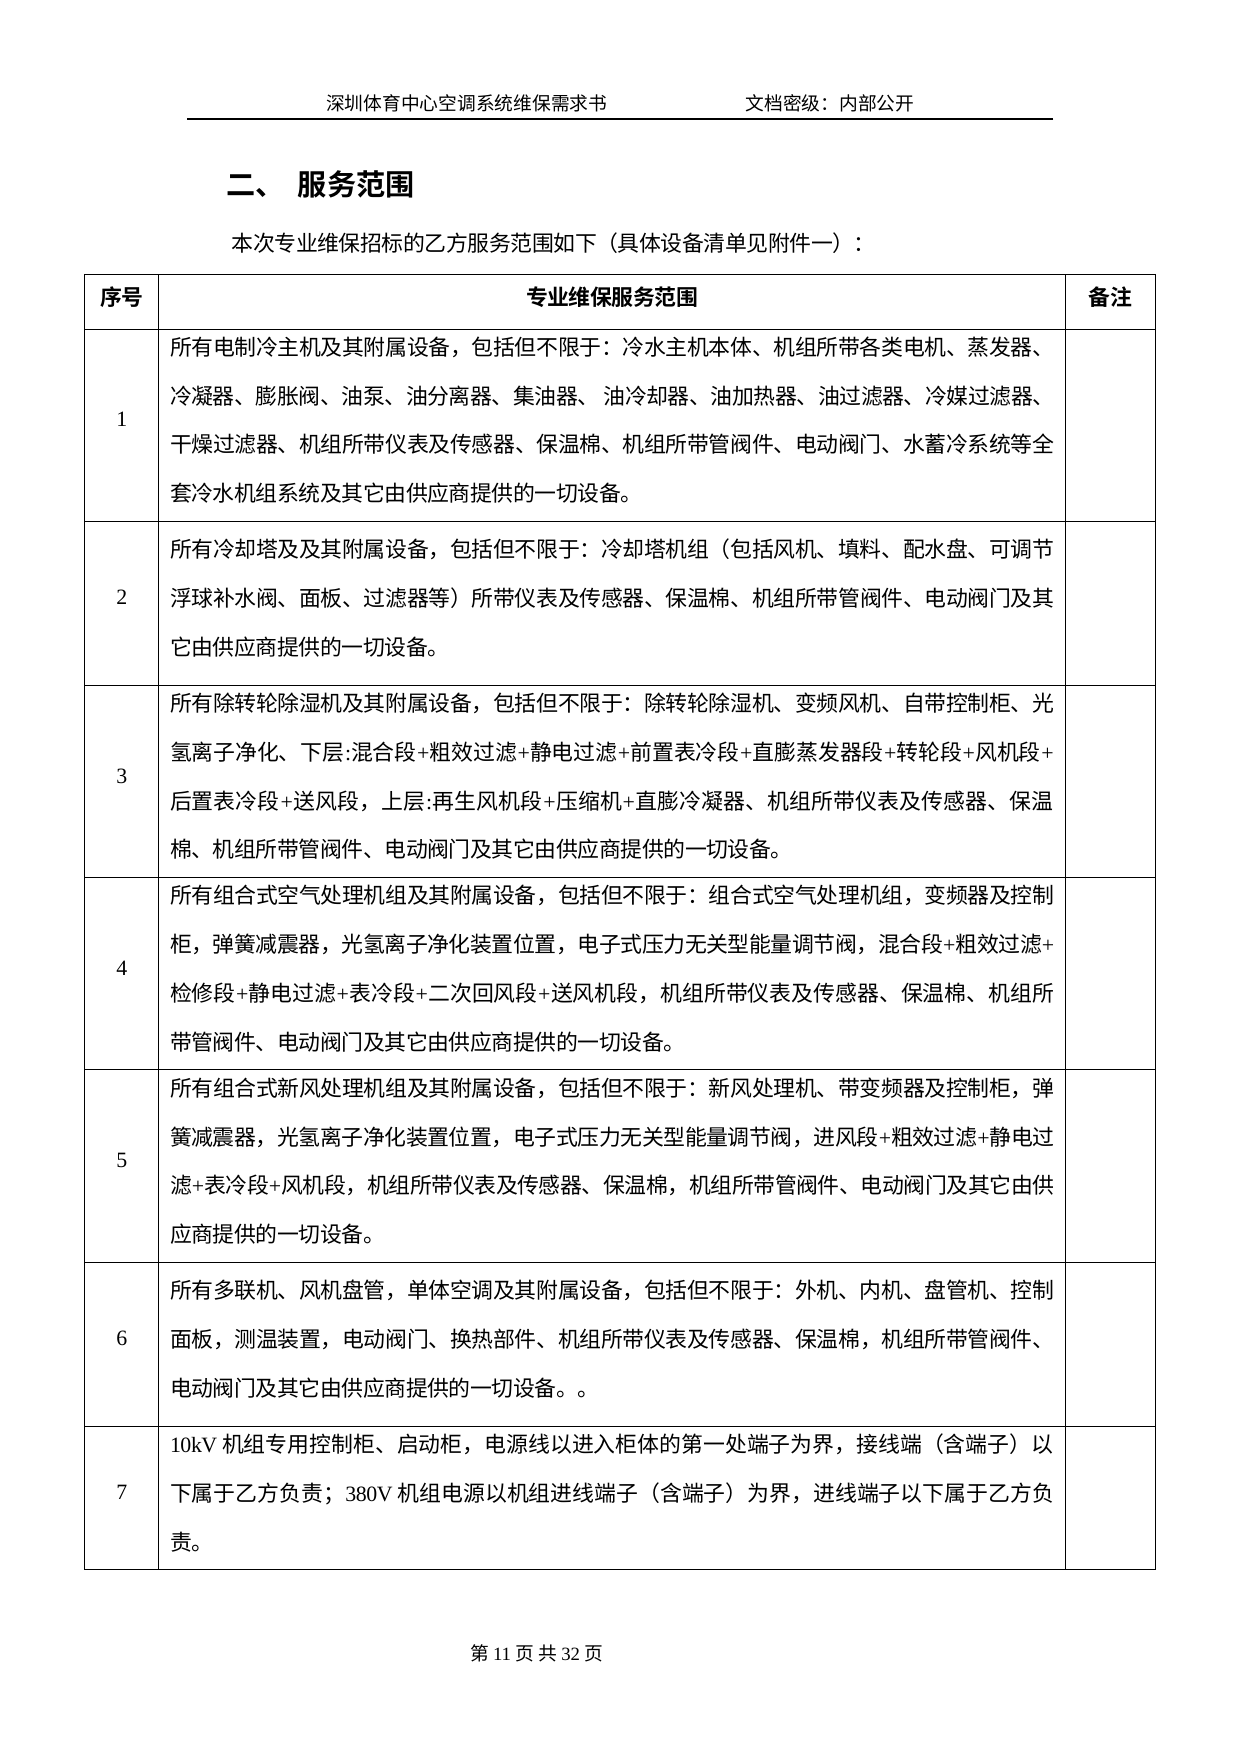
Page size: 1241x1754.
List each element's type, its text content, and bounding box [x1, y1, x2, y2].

table_cell 7 [85, 1427, 158, 1569]
table_cell [1066, 1427, 1155, 1569]
table_cell [1066, 878, 1155, 1069]
text 本次专业维保招标的乙方服务范围如下（具体设备清单见附件一）： [187, 225, 1053, 258]
subtitle 服务范围 [226, 162, 1058, 204]
table_header 序号 [85, 275, 158, 328]
table_cell 所有除转轮除湿机及其附属设备，包括但不限于：除转轮除湿机、变频风机、自带控制柜、光氢离子净化、下层:混合段+粗效过滤+静电过滤+前置表冷段+直膨蒸发器段+转轮段+风机段+后置表冷段+送风段，上层:再生风机段+压缩机+直膨冷凝器、机组所带仪表及传感器、保温棉、机组所带管阀件、电动阀门及其它由供应商提供的一切设备。 [159, 686, 1065, 877]
table_cell 所有组合式空气处理机组及其附属设备，包括但不限于：组合式空气处理机组，变频器及控制柜，弹簧减震器，光氢离子净化装置位置，电子式压力无关型能量调节阀，混合段+粗效过滤+检修段+静电过滤+表冷段+二次回风段+送风机段，机组所带仪表及传感器、保温棉、机组所带管阀件、电动阀门及其它由供应商提供的一切设备。 [159, 878, 1065, 1069]
table_cell 所有组合式新风处理机组及其附属设备，包括但不限于：新风处理机、带变频器及控制柜，弹簧减震器，光氢离子净化装置位置，电子式压力无关型能量调节阀，进风段+粗效过滤+静电过滤+表冷段+风机段，机组所带仪表及传感器、保温棉，机组所带管阀件、电动阀门及其它由供应商提供的一切设备。 [159, 1070, 1065, 1262]
table_cell 3 [85, 686, 158, 877]
table_cell [1066, 522, 1155, 685]
table_cell 所有电制冷主机及其附属设备，包括但不限于：冷水主机本体、机组所带各类电机、蒸发器、冷凝器、膨胀阀、油泵、油分离器、集油器、 油冷却器、油加热器、油过滤器、冷媒过滤器、干燥过滤器、机组所带仪表及传感器、保温棉、机组所带管阀件、电动阀门、水蓄冷系统等全套冷水机组系统及其它由供应商提供的一切设备。 [159, 330, 1065, 521]
table_cell 1 [85, 330, 158, 521]
table_cell [1066, 686, 1155, 877]
table_cell [1066, 330, 1155, 521]
table_cell 所有冷却塔及及其附属设备，包括但不限于：冷却塔机组（包括风机、填料、配水盘、可调节浮球补水阀、面板、过滤器等）所带仪表及传感器、保温棉、机组所带管阀件、电动阀门及其它由供应商提供的一切设备。 [159, 522, 1065, 685]
table_cell 所有多联机、风机盘管，单体空调及其附属设备，包括但不限于：外机、内机、盘管机、控制面板，测温装置，电动阀门、换热部件、机组所带仪表及传感器、保温棉，机组所带管阀件、电动阀门及其它由供应商提供的一切设备。。 [159, 1263, 1065, 1426]
table_header 专业维保服务范围 [159, 275, 1065, 328]
table_cell 4 [85, 878, 158, 1069]
table_cell [1066, 1070, 1155, 1262]
table_header 备注 [1066, 275, 1155, 328]
table_cell 2 [85, 522, 158, 685]
table_cell 5 [85, 1070, 158, 1262]
table_cell 10kV机组专用控制柜、启动柜，电源线以进入柜体的第一处端子为界，接线端（含端子）以下属于乙方负责；380V机组电源以机组进线端子（含端子）为界，进线端子以下属于乙方负责。 [159, 1427, 1065, 1569]
table_cell [1066, 1263, 1155, 1426]
table_cell 6 [85, 1263, 158, 1426]
